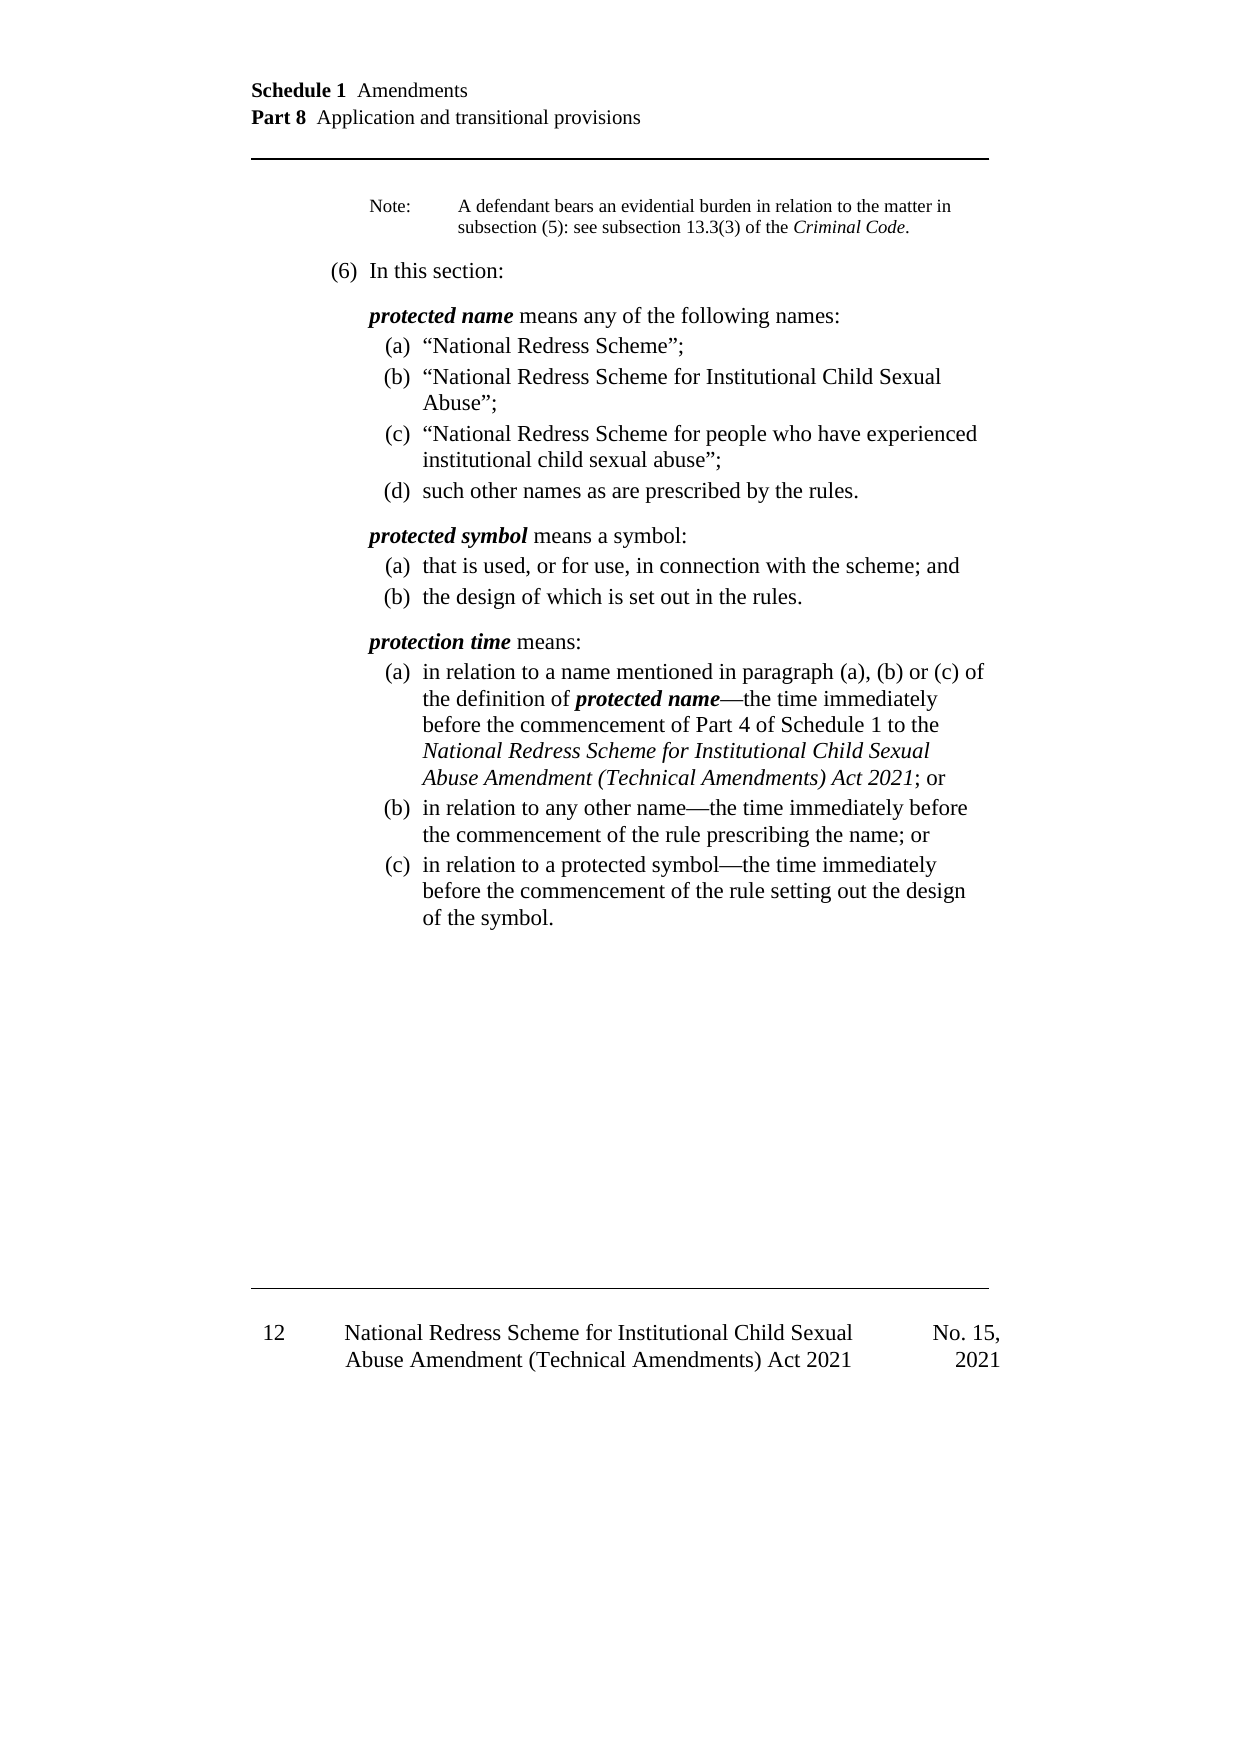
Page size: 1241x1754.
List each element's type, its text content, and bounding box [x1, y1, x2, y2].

text (a) “National Redress Scheme”; [251, 332, 989, 359]
text (b) “National Redress Scheme for Institutional Child Sexual Abuse”; [251, 363, 989, 416]
text (c) “National Redress Scheme for people who have experienced institutional child sexual abuse”; [251, 420, 989, 472]
text Note: A defendant bears an evidential burden in relation to the matter in subsection (5): see subsection 13.3(3) of the Criminal Code. [369, 195, 989, 238]
text (b) the design of which is set out in the rules. [251, 583, 989, 609]
text protected name means any of the following names: [369, 302, 989, 328]
text (6) In this section: [251, 257, 989, 283]
text (b) in relation to any other name—the time immediately before the commencement of the rule prescribing the name; or [251, 794, 989, 847]
text (d) such other names as are prescribed by the rules. [251, 477, 989, 503]
text (c) in relation to a protected symbol—the time immediately before the commencement of the rule setting out the design of the symbol. [251, 851, 989, 930]
text protection time means: [369, 628, 989, 654]
text (a) in relation to a name mentioned in paragraph (a), (b) or (c) of the definition of protected name—the time immediately before the commencement of Part 4 of Schedule 1 to the National Redress Scheme for Institutional Child Sexual Abuse Amendment (Technical Amendments) Act 2021; or [251, 658, 989, 790]
text protected symbol means a symbol: [369, 522, 989, 548]
text (a) that is used, or for use, in connection with the scheme; and [251, 552, 989, 579]
